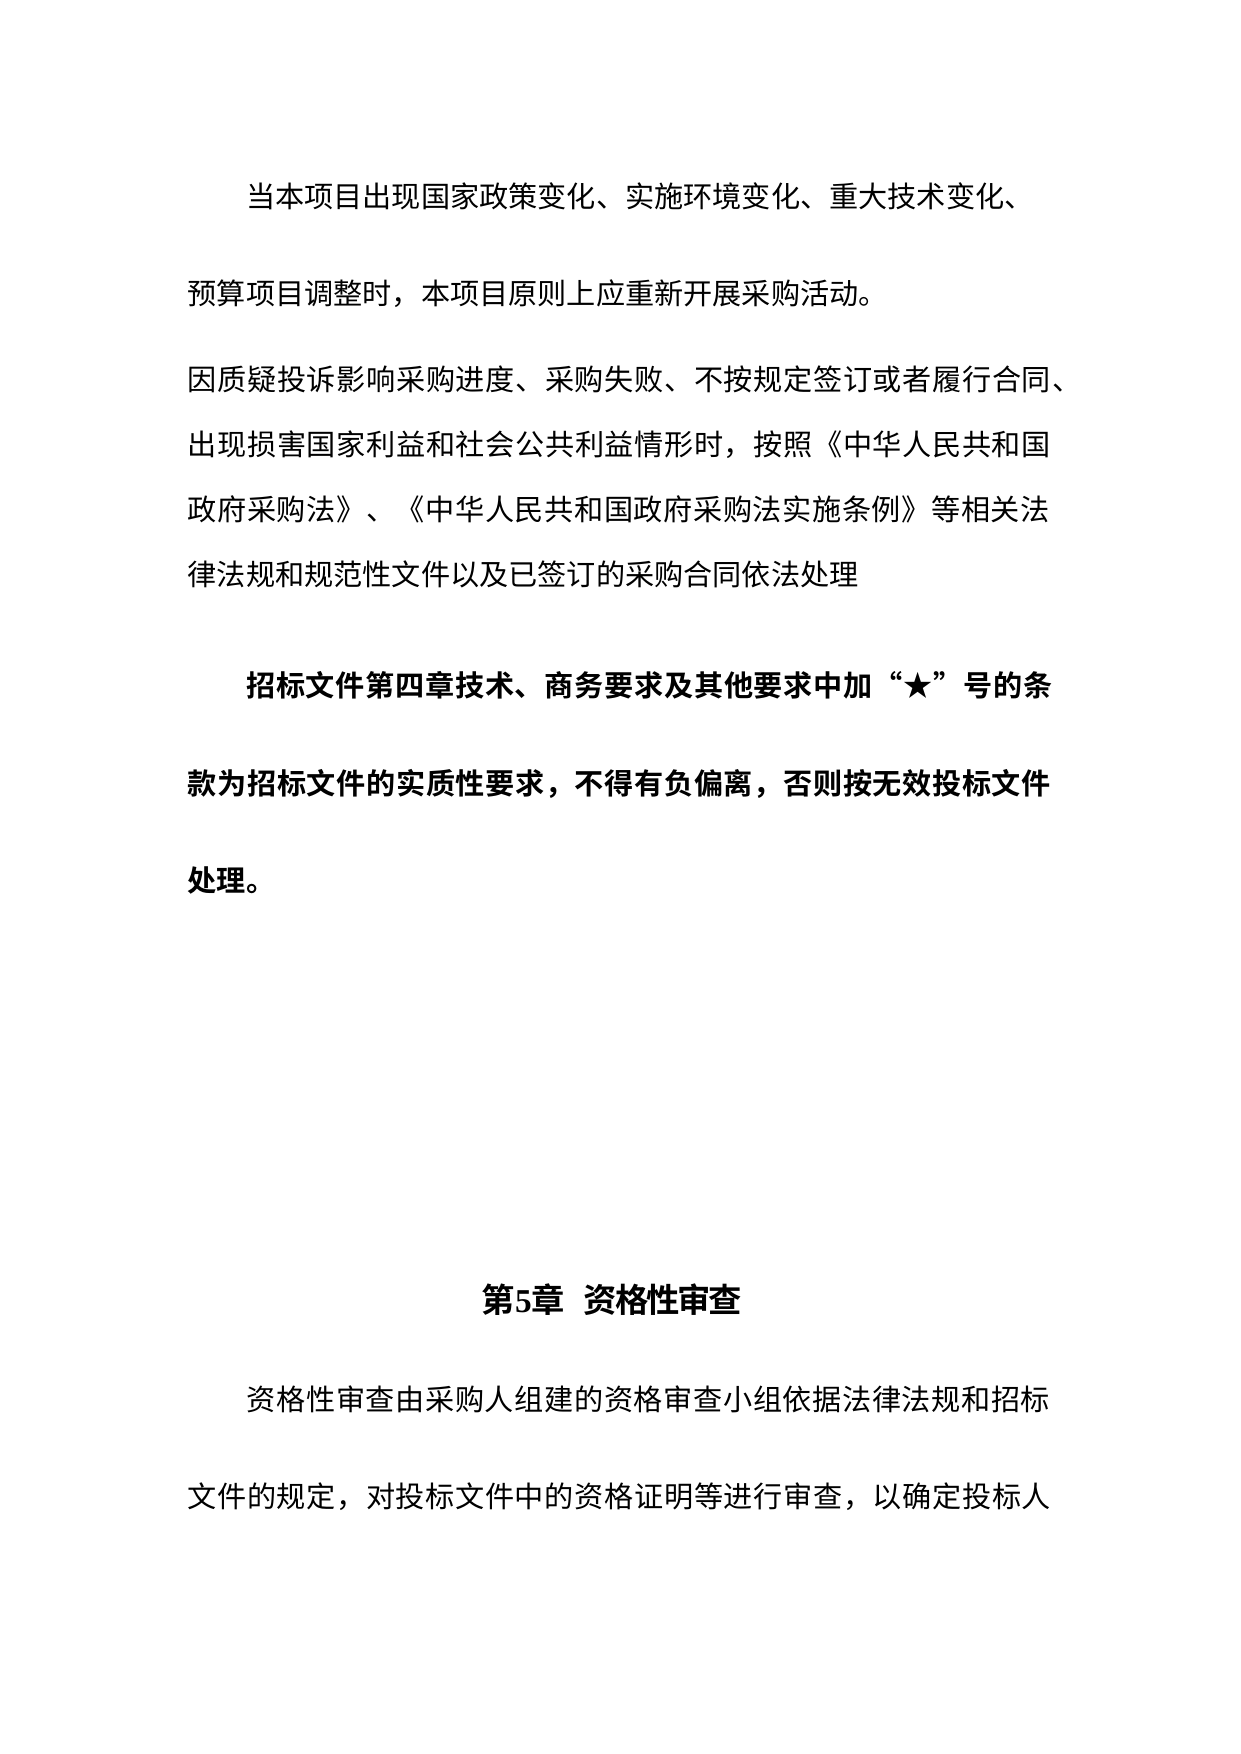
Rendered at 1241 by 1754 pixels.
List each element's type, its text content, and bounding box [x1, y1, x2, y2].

text 因质疑投诉影响采购进度、采购失败、不按规定签订或者履行合同、出现损害国家利益和社会公共利益情形时，按照《中华人民共和国政府采购法》、《中华人民共和国政府采购法实施条例》等相关法律法规和规范性文件以及已签订的采购合同依法处理 [187, 346, 1053, 606]
text 当本项目出现国家政策变化、实施环境变化、重大技术变化、预算项目调整时，本项目原则上应重新开展采购活动。 [187, 162, 1053, 324]
list 资格性审查 [173, 1265, 1053, 1330]
text 招标文件第四章技术、商务要求及其他要求中加“★”号的条款为招标文件的实质性要求，不得有负偏离，否则按无效投标文件处理。 [187, 651, 1053, 911]
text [187, 1365, 1053, 1527]
